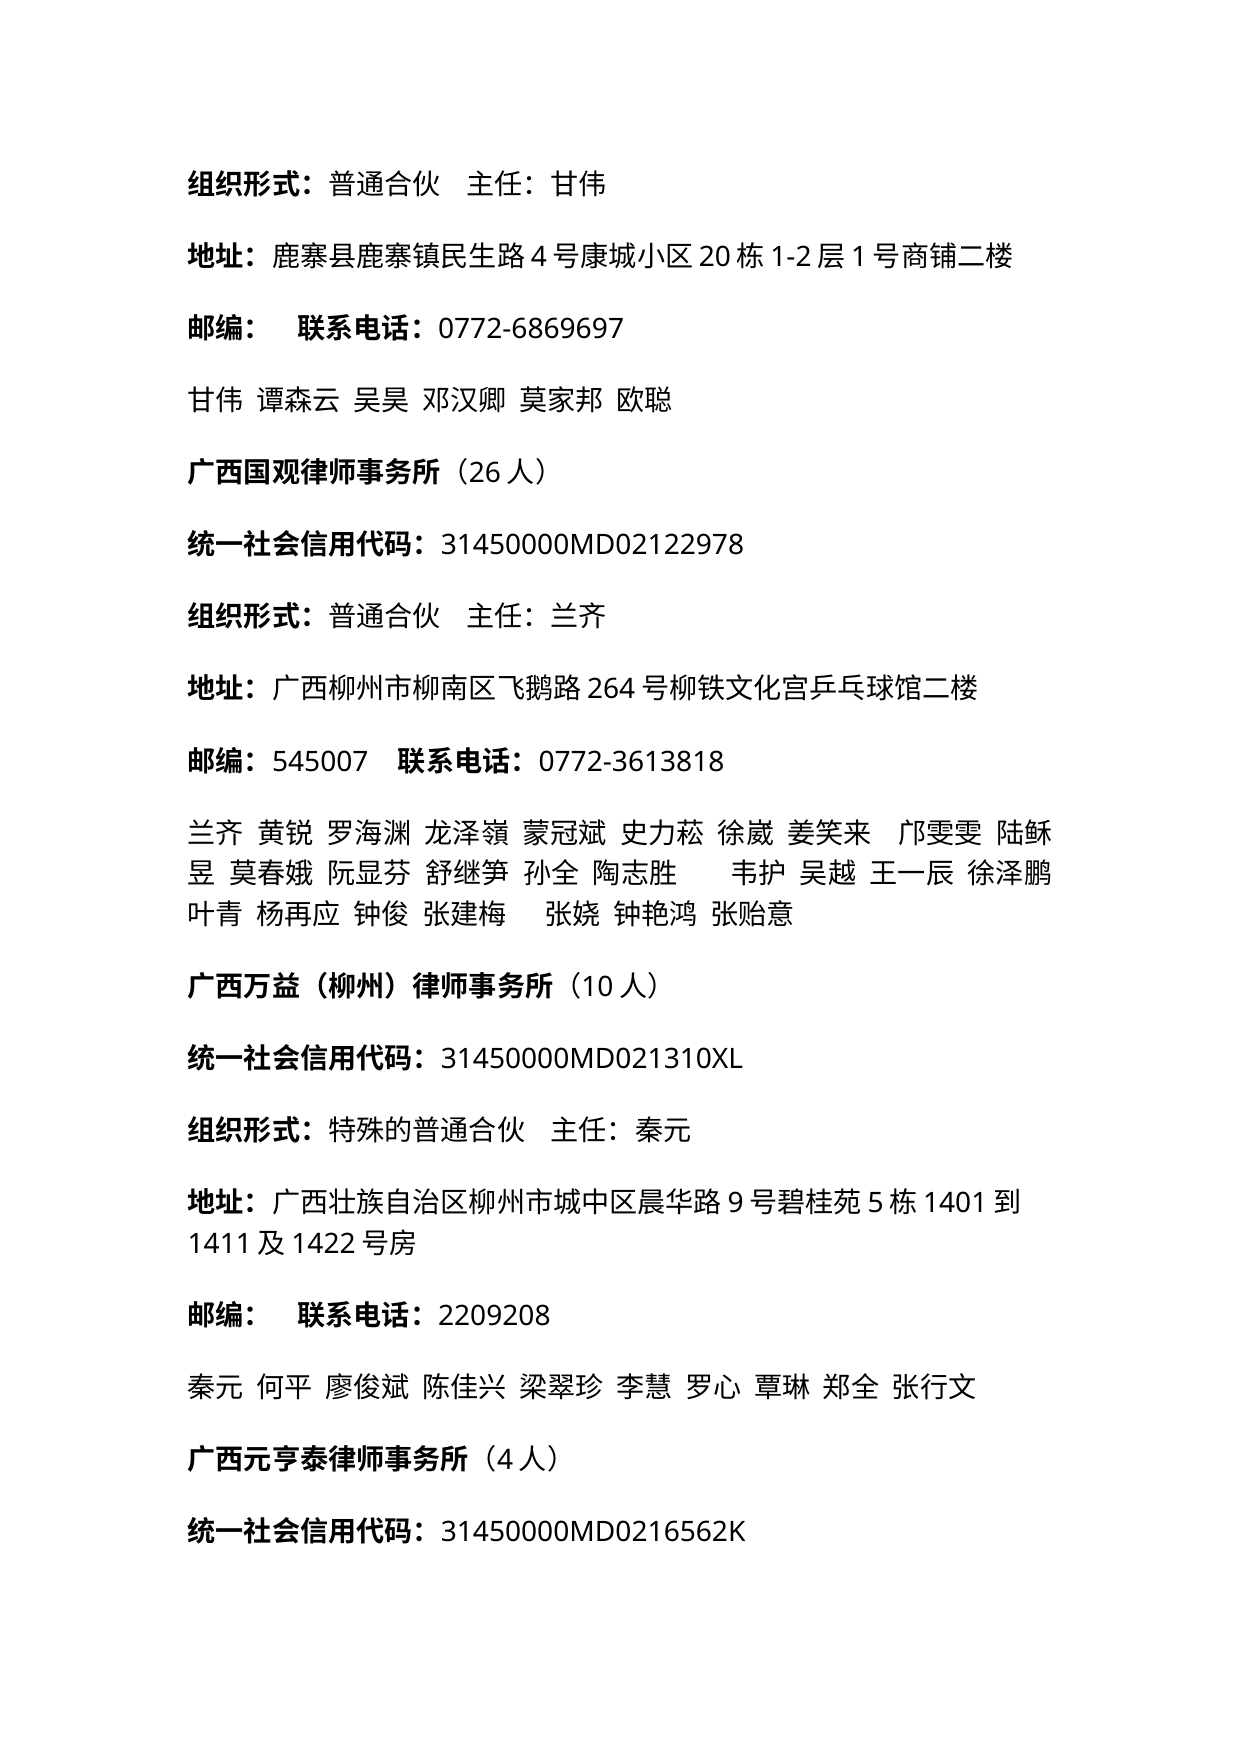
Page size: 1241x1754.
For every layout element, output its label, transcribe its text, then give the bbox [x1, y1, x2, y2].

list 兰齐 黄锐 罗海渊 龙泽嶺 蒙冠斌 史力菘 徐崴 姜笑来 邝雯雯 陆稣昱 莫春娥 阮显芬 舒继笋 孙全 陶志胜 韦护 吴越 王一辰 徐泽鹏 叶青 杨再应 钟俊 张建梅 张娆 钟艳鸿 张贻意 [187, 810, 1053, 933]
text 邮编： 联系电话：2209208 [187, 1293, 1053, 1334]
text 组织形式：特殊的普通合伙 主任：秦元 [187, 1108, 1053, 1149]
text 邮编： 联系电话：0772-6869697 [187, 306, 1053, 347]
text 统一社会信用代码：31450000MD021310XL [187, 1036, 1053, 1077]
text 广西元亨泰律师事务所（4人） [187, 1437, 1053, 1478]
text 地址：广西柳州市柳南区飞鹅路264号柳铁文化宫乒乓球馆二楼 [187, 666, 1053, 707]
text 组织形式：普通合伙 主任：兰齐 [187, 594, 1053, 635]
text 广西国观律师事务所（26人） [187, 450, 1053, 491]
text 地址：鹿寨县鹿寨镇民生路4号康城小区20栋1-2层1号商铺二楼 [187, 234, 1053, 275]
text 广西万益（柳州）律师事务所（10人） [187, 964, 1053, 1005]
text 组织形式：普通合伙 主任：甘伟 [187, 162, 1053, 203]
list 甘伟 谭森云 吴昊 邓汉卿 莫家邦 欧聪 [187, 378, 1053, 419]
text 统一社会信用代码：31450000MD0216562K [187, 1509, 1053, 1550]
text 统一社会信用代码：31450000MD02122978 [187, 522, 1053, 563]
list 秦元 何平 廖俊斌 陈佳兴 梁翠珍 李慧 罗心 覃琳 郑全 张行文 [187, 1365, 1053, 1406]
text 地址：广西壮族自治区柳州市城中区晨华路9号碧桂苑5栋1401到1411及1422号房 [187, 1180, 1053, 1262]
text 邮编：545007 联系电话：0772-3613818 [187, 738, 1053, 779]
